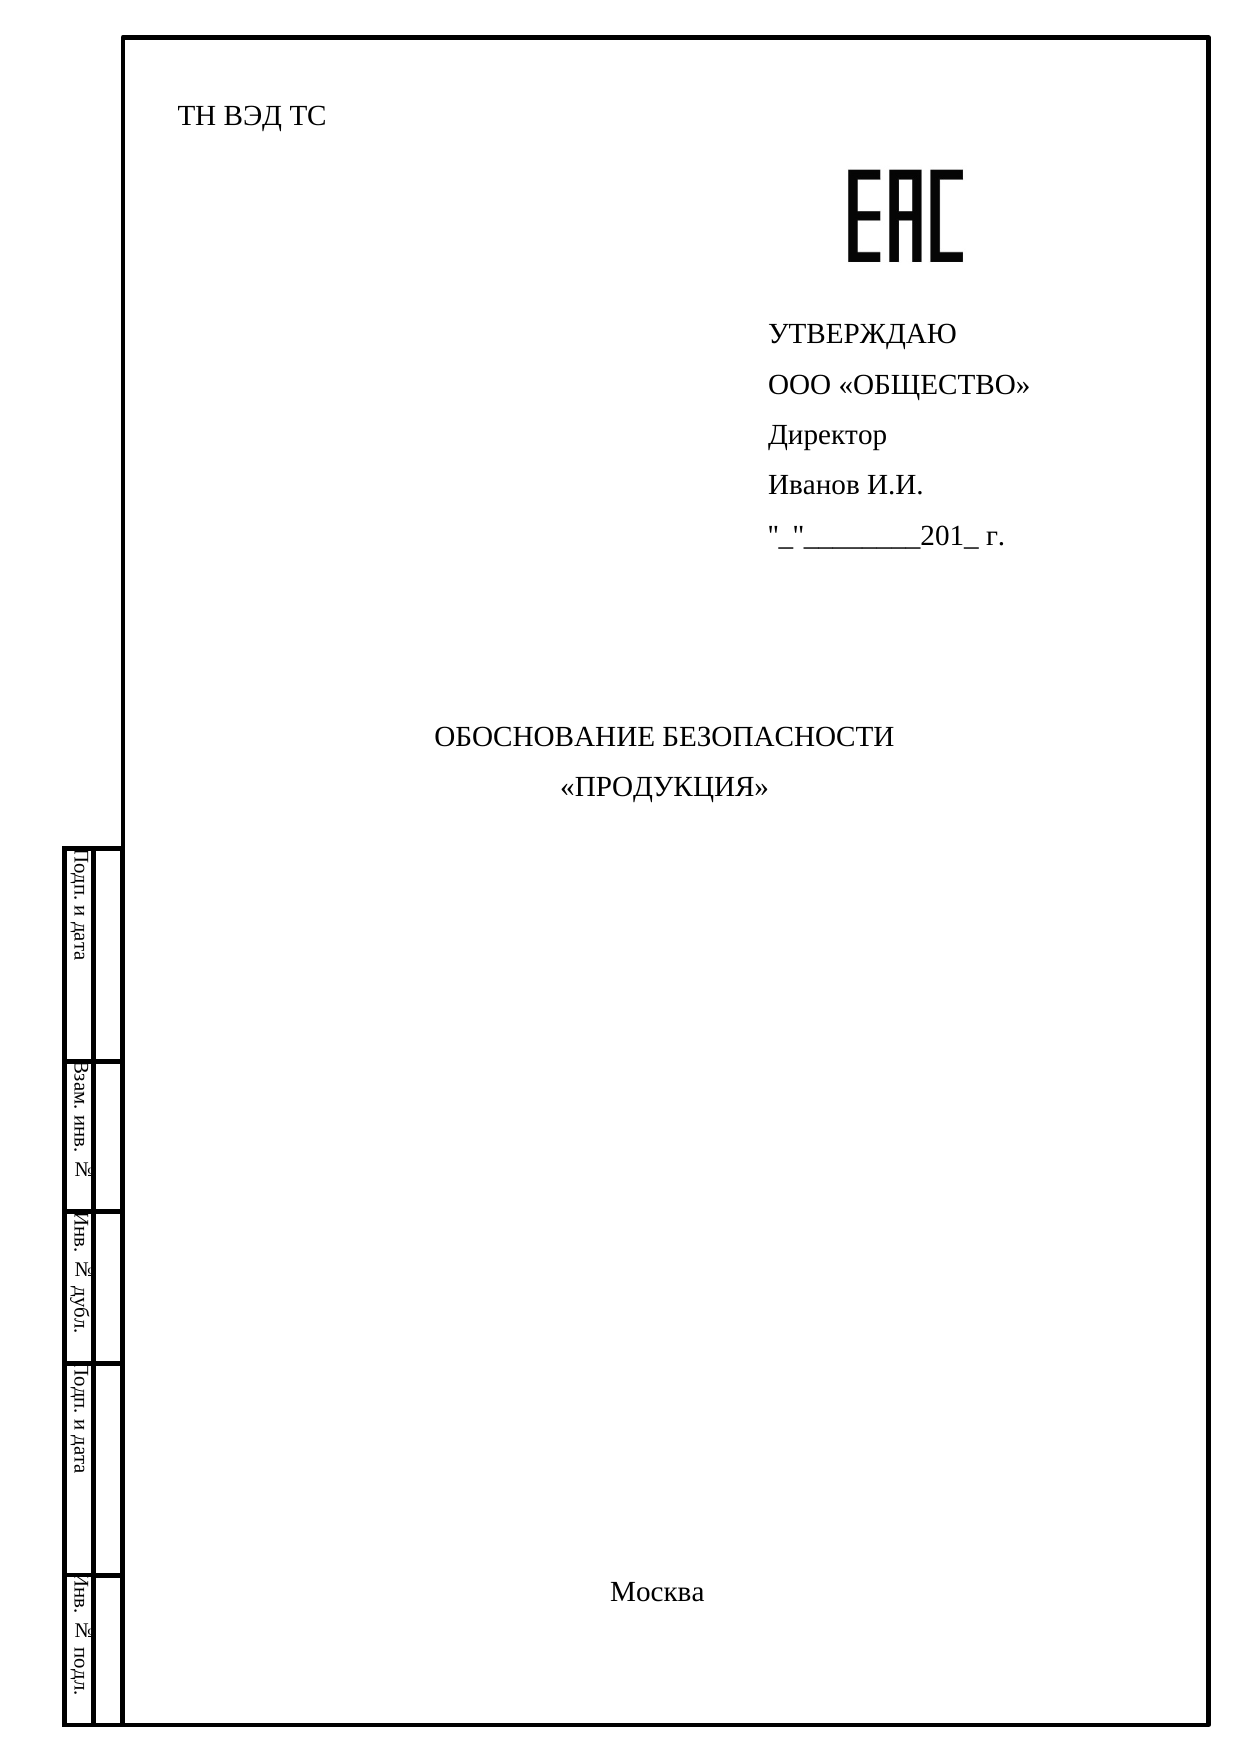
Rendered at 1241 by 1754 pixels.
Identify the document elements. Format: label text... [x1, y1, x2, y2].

text «ПРОДУКЦИЯ» [177, 769, 1152, 803]
text ''_''________201_ г. [768, 518, 1152, 551]
text Москва [162, 1574, 1152, 1608]
text ОБОСНОВАНИЕ БЕЗОПАСНОСТИ [177, 719, 1152, 752]
text ООО «ОБЩЕСТВО» [768, 367, 1152, 400]
text УТВЕРЖДАЮ [768, 316, 1152, 350]
picture [841, 165, 968, 267]
text Директор [768, 417, 1152, 451]
text ТН ВЭД ТС [177, 98, 1152, 131]
text Иванов И.И. [768, 467, 1152, 501]
